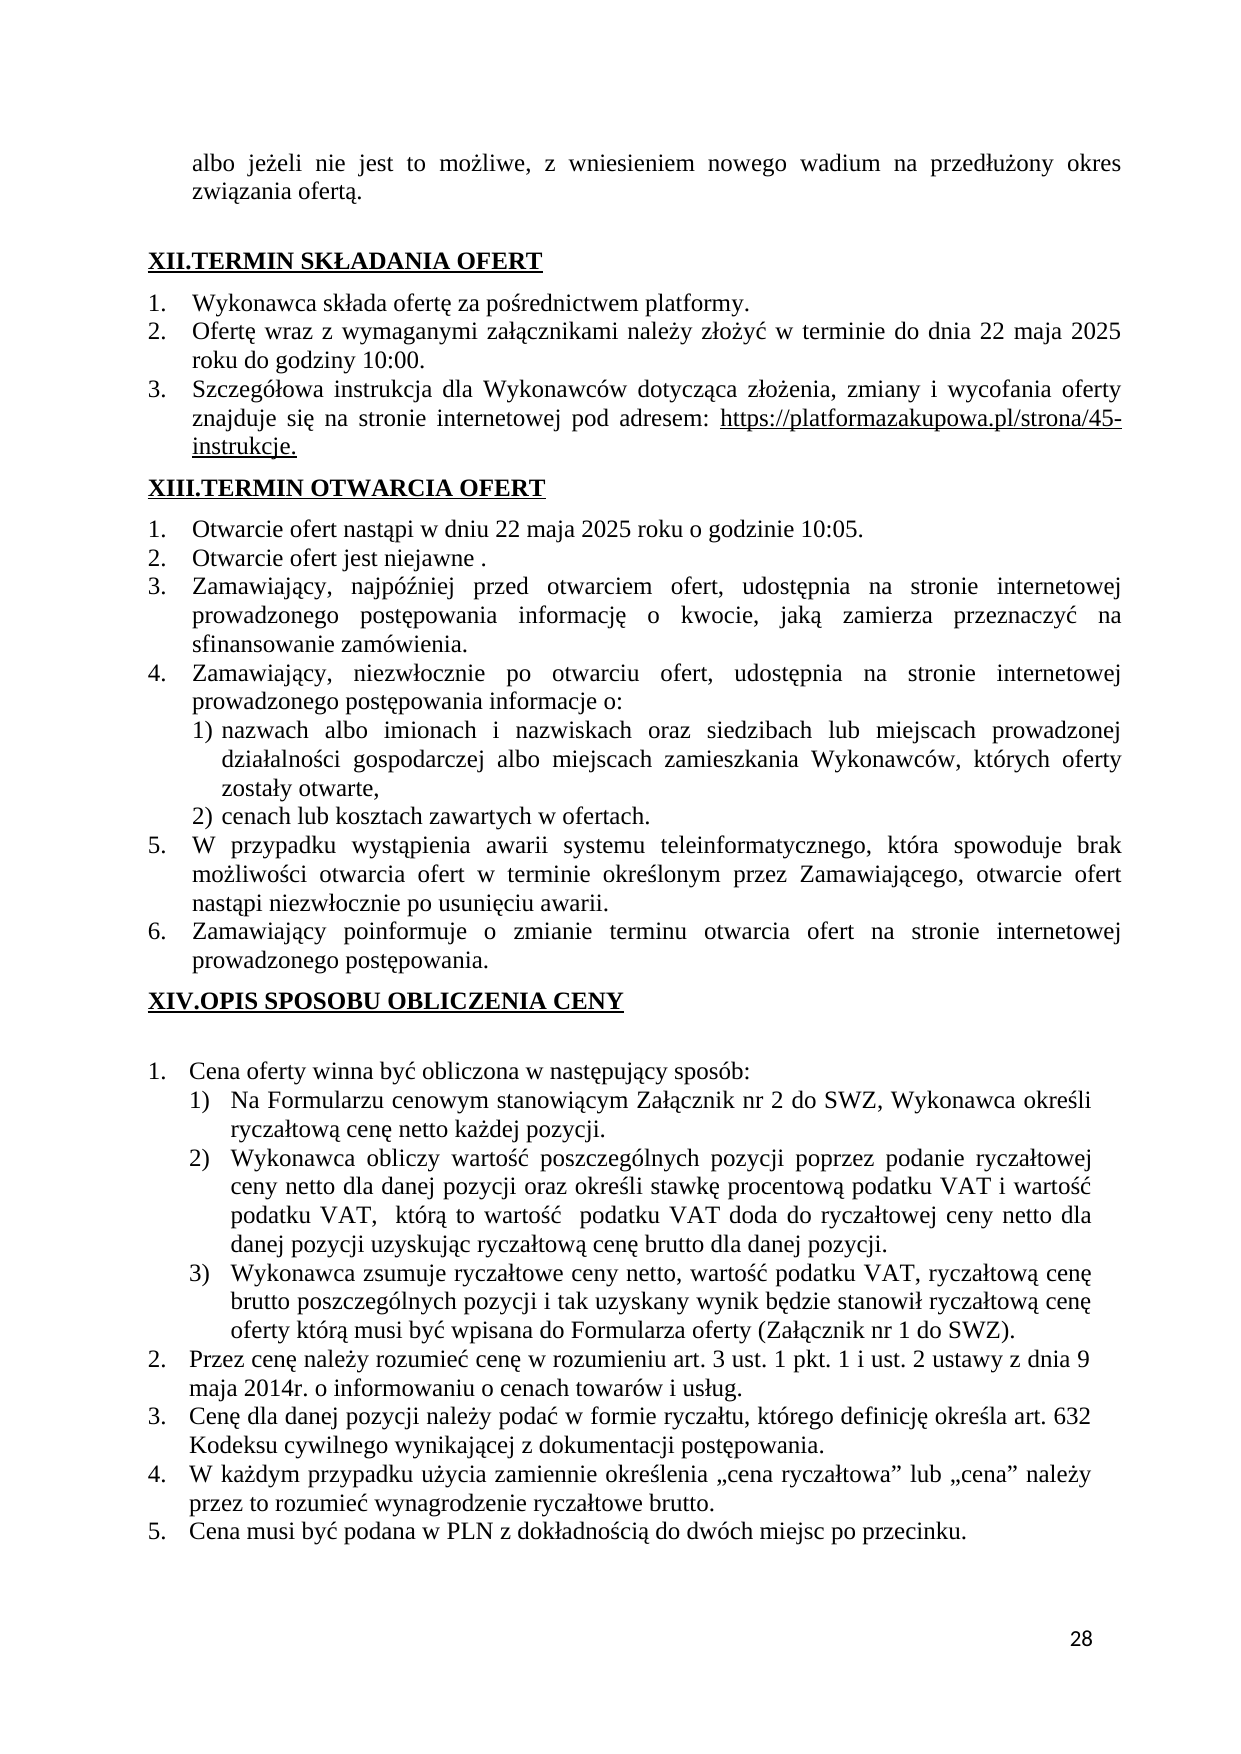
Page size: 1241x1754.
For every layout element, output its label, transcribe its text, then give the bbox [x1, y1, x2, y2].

text XII.TERMIN SKŁADANIA OFERT [148, 246, 1122, 275]
text 4. W każdym przypadku użycia zamiennie określenia „cena ryczałtowa” lub „cena” należy przez to rozumieć wynagrodzenie ryczałtowe brutto. [148, 1459, 1093, 1516]
list Otwarcie ofert jest niejawne . [148, 543, 1122, 571]
list Zamawiający, niezwłocznie po otwarciu ofert, udostępnia na stronie internetowej prowadzonego postępowania informacje o: [148, 658, 1122, 715]
list Wykonawca składa ofertę za pośrednictwem platformy. [148, 288, 1122, 316]
list cenach lub kosztach zawartych w ofertach. [192, 801, 1122, 830]
text XIII.TERMIN OTWARCIA OFERT [148, 473, 1122, 501]
list W przypadku wystąpienia awarii systemu teleinformatycznego, która spowoduje brak możliwości otwarcia ofert w terminie określonym przez Zamawiającego, otwarcie ofert nastąpi niezwłocznie po usunięciu awarii. [148, 830, 1122, 916]
text 3) Wykonawca zsumuje ryczałtowe ceny netto, wartość podatku VAT, ryczałtową cenę brutto poszczególnych pozycji i tak uzyskany wynik będzie stanowił ryczałtową cenę oferty którą musi być wpisana do Formularza oferty (Załącznik nr 1 do SWZ). [189, 1258, 1093, 1344]
text 2) Wykonawca obliczy wartość poszczególnych pozycji poprzez podanie ryczałtowej ceny netto dla danej pozycji oraz określi stawkę procentową podatku VAT i wartość podatku VAT, którą to wartość podatku VAT doda do ryczałtowej ceny netto dla danej pozycji uzyskując ryczałtową cenę brutto dla danej pozycji. [189, 1143, 1093, 1258]
list Ofertę wraz z wymaganymi załącznikami należy złożyć w terminie do dnia 22 maja 2025 roku do godziny 10:00. [148, 316, 1122, 374]
list nazwach albo imionach i nazwiskach oraz siedzibach lub miejscach prowadzonej działalności gospodarczej albo miejscach zamieszkania Wykonawców, których oferty zostały otwarte, [192, 715, 1122, 801]
text 1) Na Formularzu cenowym stanowiącym Załącznik nr 2 do SWZ, Wykonawca określi ryczałtową cenę netto każdej pozycji. [189, 1085, 1093, 1143]
list Otwarcie ofert nastąpi w dniu 22 maja 2025 roku o godzinie 10:05. [148, 514, 1122, 543]
list Zamawiający, najpóźniej przed otwarciem ofert, udostępnia na stronie internetowej prowadzonego postępowania informację o kwocie, jaką zamierza przeznaczyć na sfinansowanie zamówienia. [148, 571, 1122, 658]
text XIV.OPIS SPOSOBU OBLICZENIA CENY [148, 986, 1122, 1015]
text 5. Cena musi być podana w PLN z dokładnością do dwóch miejsc po przecinku. [148, 1516, 1093, 1545]
text 3. Cenę dla danej pozycji należy podać w formie ryczałtu, którego definicję określa art. 632 Kodeksu cywilnego wynikającej z dokumentacji postępowania. [148, 1401, 1093, 1459]
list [148, 148, 1122, 205]
text 2. Przez cenę należy rozumieć cenę w rozumieniu art. 3 ust. 1 pkt. 1 i ust. 2 ustawy z dnia 9 maja 2014r. o informowaniu o cenach towarów i usług. [148, 1344, 1093, 1401]
text 1. Cena oferty winna być obliczona w następujący sposób: [148, 1056, 1093, 1085]
list Szczegółowa instrukcja dla Wykonawców dotycząca złożenia, zmiany i wycofania oferty znajduje się na stronie internetowej pod adresem: https://platformazakupowa.pl/strona/45-instrukcje. [148, 374, 1122, 460]
list Zamawiający poinformuje o zmianie terminu otwarcia ofert na stronie internetowej prowadzonego postępowania. [148, 916, 1122, 974]
